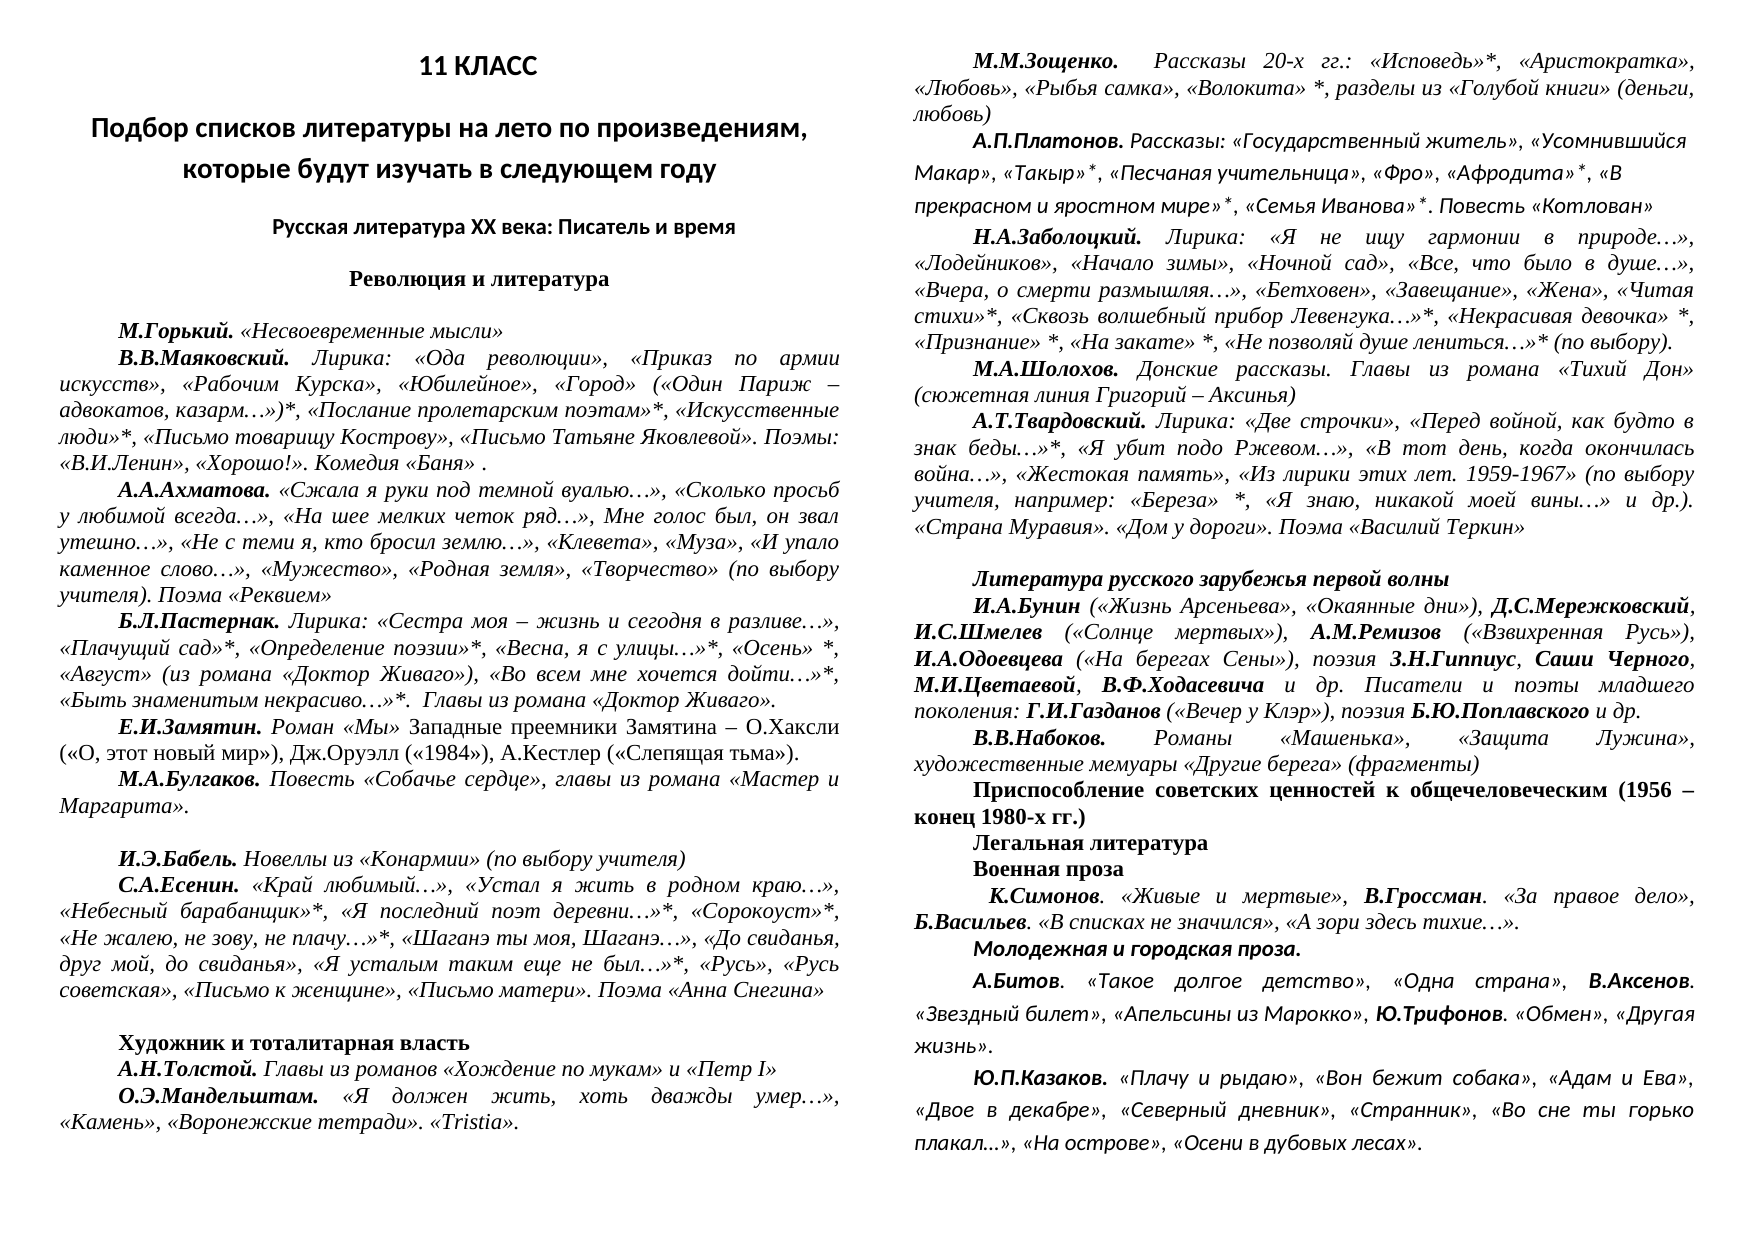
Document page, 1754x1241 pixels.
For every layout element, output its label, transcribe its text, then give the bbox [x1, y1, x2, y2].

text Художник и тоталитарная власть [118, 1029, 840, 1055]
text А.Т.Твардовский. Лирика: «Две строчки», «Перед войной, как будто в знак беды…»*, «Я убит подо Ржевом…», «В тот день, когда окончилась война…», «Жестокая память», «Из лирики этих лет. 1959-1967» (по выбору учителя, например: «Береза» *, «Я знаю, никакой моей вины…» и др.). «Страна Муравия». «Дом у дороги». Поэма «Василий Теркин» [914, 407, 1695, 539]
text А.Битов. «Такое долгое детство», «Одна страна», В.Аксенов. «Звездный билет», «Апельсины из Марокко», Ю.Трифонов. «Обмен», «Другая жизнь». [914, 967, 1695, 1059]
text М.М.Зощенко. Рассказы 20-х гг.: «Исповедь»*, «Аристократка», «Любовь», «Рыбья самка», «Волокита» *, разделы из «Голубой книги» (деньги, любовь) [914, 47, 1695, 126]
text В.В.Набоков. Романы «Машенька», «Защита Лужина», художественные мемуары «Другие берега» (фрагменты) [914, 724, 1695, 776]
text А.Н.Толстой. Главы из романов «Хождение по мукам» и «Петр I» [59, 1055, 840, 1082]
text Русская литература ХХ века: Писатель и время [59, 212, 877, 240]
text И.А.Бунин («Жизнь Арсеньева», «Окаянные дни»), Д.С.Мережковский, И.С.Шмелев («Солнце мертвых»), А.М.Ремизов («Взвихренная Русь»), И.А.Одоевцева («На берегах Сены»), поэзия З.Н.Гиппиус, Саши Черного, М.И.Цветаевой, В.Ф.Ходасевича и др. Писатели и поэты младшего поколения: Г.И.Газданов («Вечер у Клэр»), поэзия Б.Ю.Поплавского и др. [914, 592, 1695, 724]
text М.А.Булгаков. Повесть «Собачье сердце», главы из романа «Мастер и Маргарита». [59, 766, 840, 818]
text М.Горький. «Несвоевременные мысли» [59, 317, 840, 344]
text А.П.Платонов. Рассказы: «Государственный житель», «Усомнившийся Макар», «Такыр»*, «Песчаная учительница», «Фро», «Афродита»*, «В прекрасном и яростном мире»*, «Семья Иванова»*. Повесть «Котлован» [914, 126, 1695, 219]
text И.Э.Бабель. Новеллы из «Конармии» (по выбору учителя) [59, 844, 840, 871]
text Подбор списков литературы на лето по произведениям, которые будут изучать в следующем году [59, 109, 840, 186]
text С.А.Есенин. «Край любимый…», «Устал я жить в родном краю…», «Небесный барабанщик»*, «Я последний поэт деревни…»*, «Сорокоуст»*, «Не жалею, не зову, не плачу…»*, «Шаганэ ты моя, Шаганэ…», «До свиданья, друг мой, до свиданья», «Я усталым таким еще не был…»*, «Русь», «Русь советская», «Письмо к женщине», «Письмо матери». Поэма «Анна Снегина» [59, 871, 840, 1003]
text Приспособление советских ценностей к общечеловеческим (1956 – конец 1980-х гг.) [914, 776, 1695, 829]
text Военная проза [914, 855, 1695, 882]
text О.Э.Мандельштам. «Я должен жить, хоть дважды умер…», «Камень», «Воронежские тетради». «Tristiа». [59, 1082, 840, 1134]
text Молодежная и городская проза. [914, 934, 1695, 962]
text М.А.Шолохов. Донские рассказы. Главы из романа «Тихий Дон» (сюжетная линия Григорий – Аксинья) [914, 355, 1695, 407]
text Революция и литература [118, 265, 840, 291]
text Е.И.Замятин. Роман «Мы» Западные преемники Замятина – О.Хаксли («О, этот новый мир»), Дж.Оруэлл («1984»), А.Кестлер («Слепящая тьма»). [59, 713, 840, 766]
text Легальная литература [914, 829, 1695, 855]
text А.А.Ахматова. «Сжала я руки под темной вуалью…», «Сколько просьб у любимой всегда…», «На шее мелких четок ряд…», Мне голос был, он звал утешно…», «Не с теми я, кто бросил землю…», «Клевета», «Муза», «И упало каменное слово…», «Мужество», «Родная земля», «Творчество» (по выбору учителя). Поэма «Реквием» [59, 476, 840, 607]
text К.Симонов. «Живые и мертвые», В.Гроссман. «За правое дело», Б.Васильев. «В списках не значился», «А зори здесь тихие…». [914, 882, 1695, 934]
text Н.А.Заболоцкий. Лирика: «Я не ищу гармонии в природе…», «Лодейников», «Начало зимы», «Ночной сад», «Все, что было в душе…», «Вчера, о смерти размышляя…», «Бетховен», «Завещание», «Жена», «Читая стихи»*, «Сквозь волшебный прибор Левенгука…»*, «Некрасивая девочка» *, «Признание» *, «На закате» *, «Не позволяй душе лениться…»* (по выбору). [914, 223, 1695, 355]
text В.В.Маяковский. Лирика: «Ода революции», «Приказ по армии искусств», «Рабочим Курска», «Юбилейное», «Город» («Один Париж – адвокатов, казарм…»)*, «Послание пролетарским поэтам»*, «Искусственные люди»*, «Письмо товарищу Кострову», «Письмо Татьяне Яковлевой». Поэмы: «В.И.Ленин», «Хорошо!». Комедия «Баня» . [59, 344, 840, 476]
text Литература русского зарубежья первой волны [914, 566, 1695, 592]
text 11 КЛАСС [59, 47, 840, 83]
text Б.Л.Пастернак. Лирика: «Сестра моя – жизнь и сегодня в разливе…», «Плачущий сад»*, «Определение поэзии»*, «Весна, я с улицы…»*, «Осень» *, «Август» (из романа «Доктор Живаго»), «Во всем мне хочется дойти…»*, «Быть знаменитым некрасиво…»*. Главы из романа «Доктор Живаго». [59, 607, 840, 713]
text Ю.П.Казаков. «Плачу и рыдаю», «Вон бежит собака», «Адам и Ева», «Двое в декабре», «Северный дневник», «Странник», «Во сне ты горько плакал…», «На острове», «Осени в дубовых лесах». [914, 1063, 1695, 1156]
